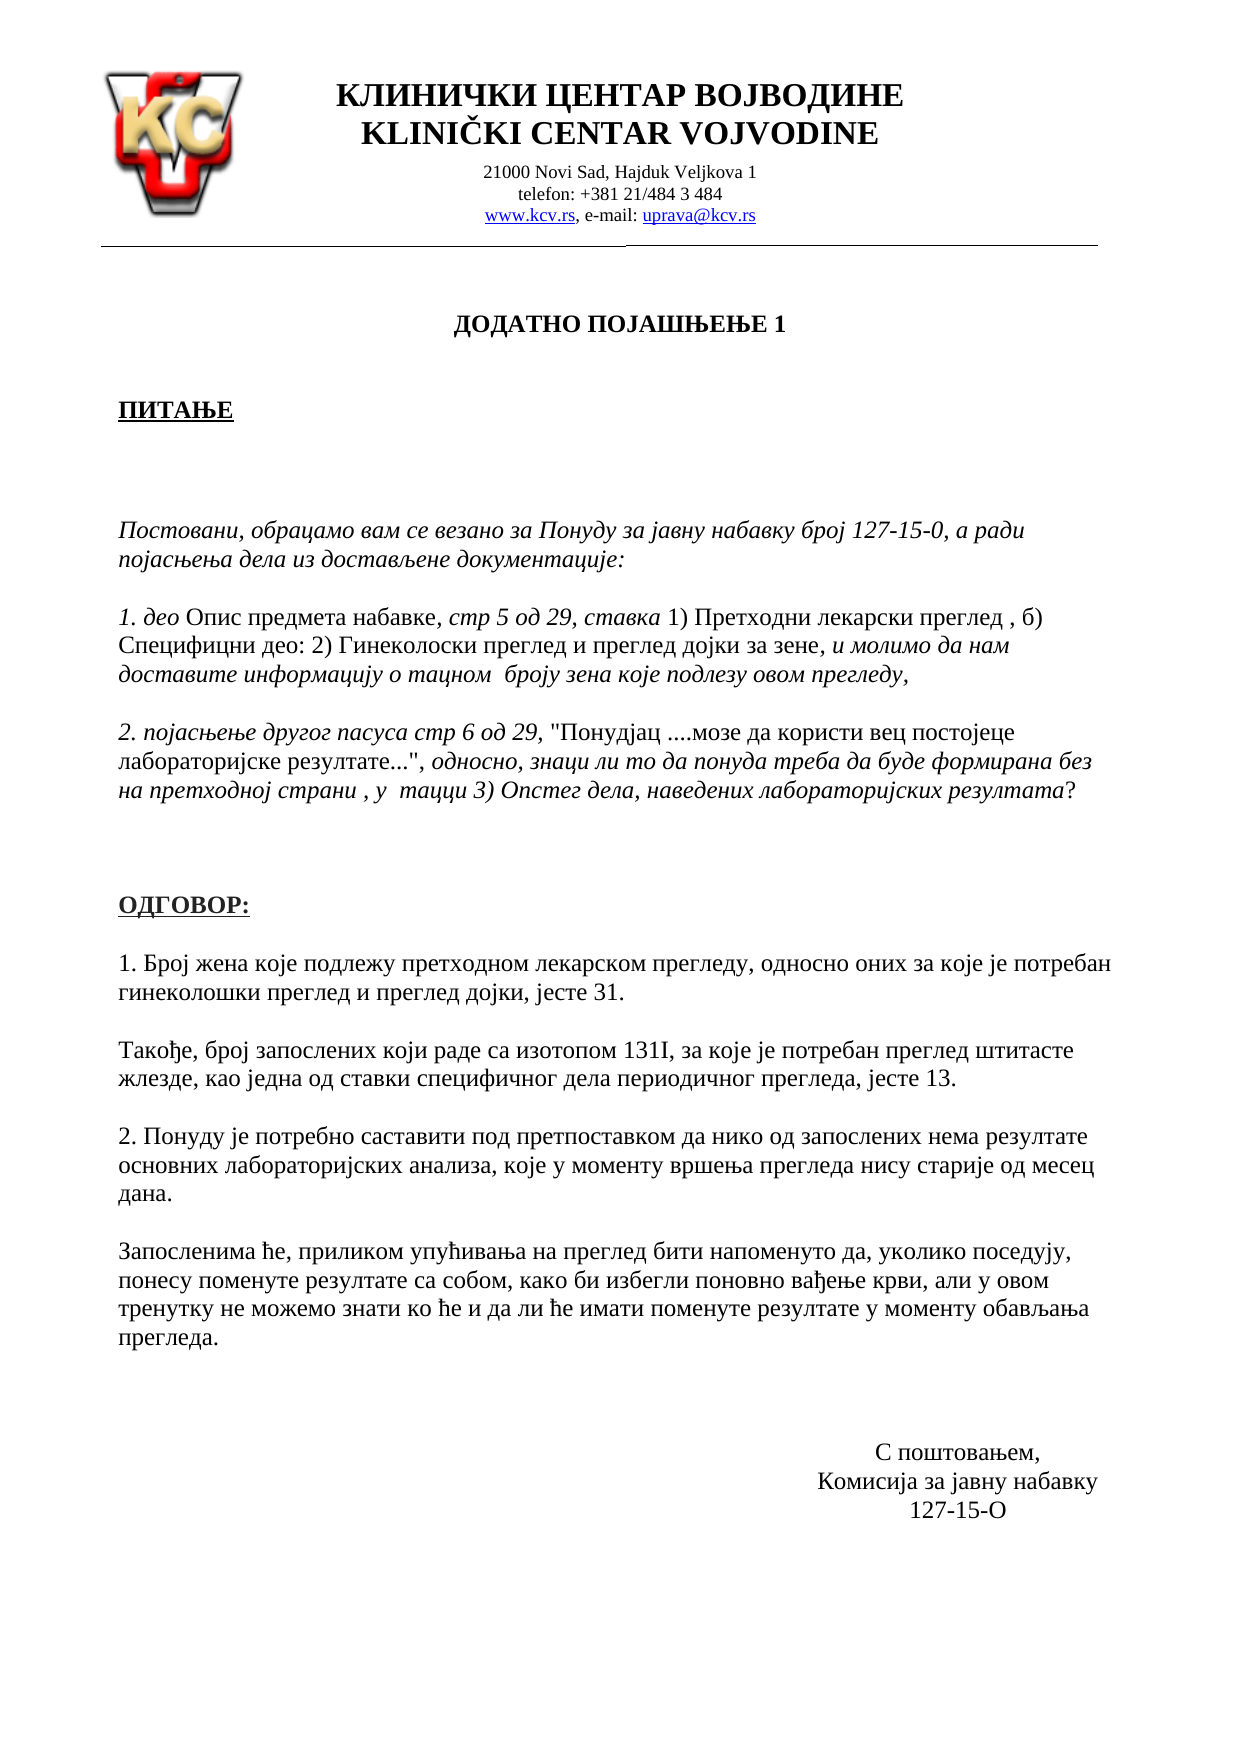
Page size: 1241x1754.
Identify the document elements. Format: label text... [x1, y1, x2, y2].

list 127-15-О [793, 1495, 1122, 1523]
text Запосленима ће, приликом упућивања на преглед бити напоменуто да, уколико поседују, понесу поменуте резултате са собом, како би избегли поновно вађење крви, али у овом тренутку не можемо знати ко ће и да ли ће имати поменуте резултате у моменту обављања прегледа. [118, 1236, 1122, 1351]
text 1. Број жена које подлежу претходном лекарском прегледу, односно оних за које је потребан гинеколошки преглед и преглед дојки, јесте 31. [118, 948, 1122, 1006]
text Постовани, обрацамо вам се везано за Понуду за јавну набавку број 127-15-0, а ради појасњења дела из достављене документације: [118, 515, 1122, 573]
text Такође, број запослених који раде са изотопом 131I, за које је потребан преглед штитасте жлезде, као једна од ставки специфичног дела периодичног прегледа, јесте 13. [118, 1035, 1122, 1092]
text ПИТАЊE [118, 395, 1122, 424]
text 2. Понуду је потребно саставити под претпоставком да нико од запослених нема резултате основних лабораторијских анализа, које у моменту вршења прегледа нису старије од месец дана. [118, 1121, 1122, 1207]
text 2. појасњење другог пасуса стр 6 од 29, "Понудјац ....мозе да користи вец постојеце лабораторијске резултате...", односно, знаци ли то да понуда треба да буде формирана без на претходној страни , у тацци 3) Опстег дела, наведених лабораторијских резултата? [118, 717, 1122, 803]
text ДОДАТНО ПОЈАШЊЕЊЕ 1 [118, 309, 1122, 338]
text ОДГОВОР: [118, 891, 1122, 919]
list С поштовањем, [718, 1437, 1122, 1466]
text 1. део Опис предмета набавке, стр 5 од 29, ставка 1) Претходни лекарски преглед , б) Специфицни део: 2) Гинеколоски преглед и преглед дојки за зене, и молимо да нам доставите информацију о тацном броју зена које подлезу овом прегледу, [118, 602, 1122, 688]
list Комисија за јавну набавку [793, 1466, 1122, 1495]
picture [101, 68, 247, 218]
